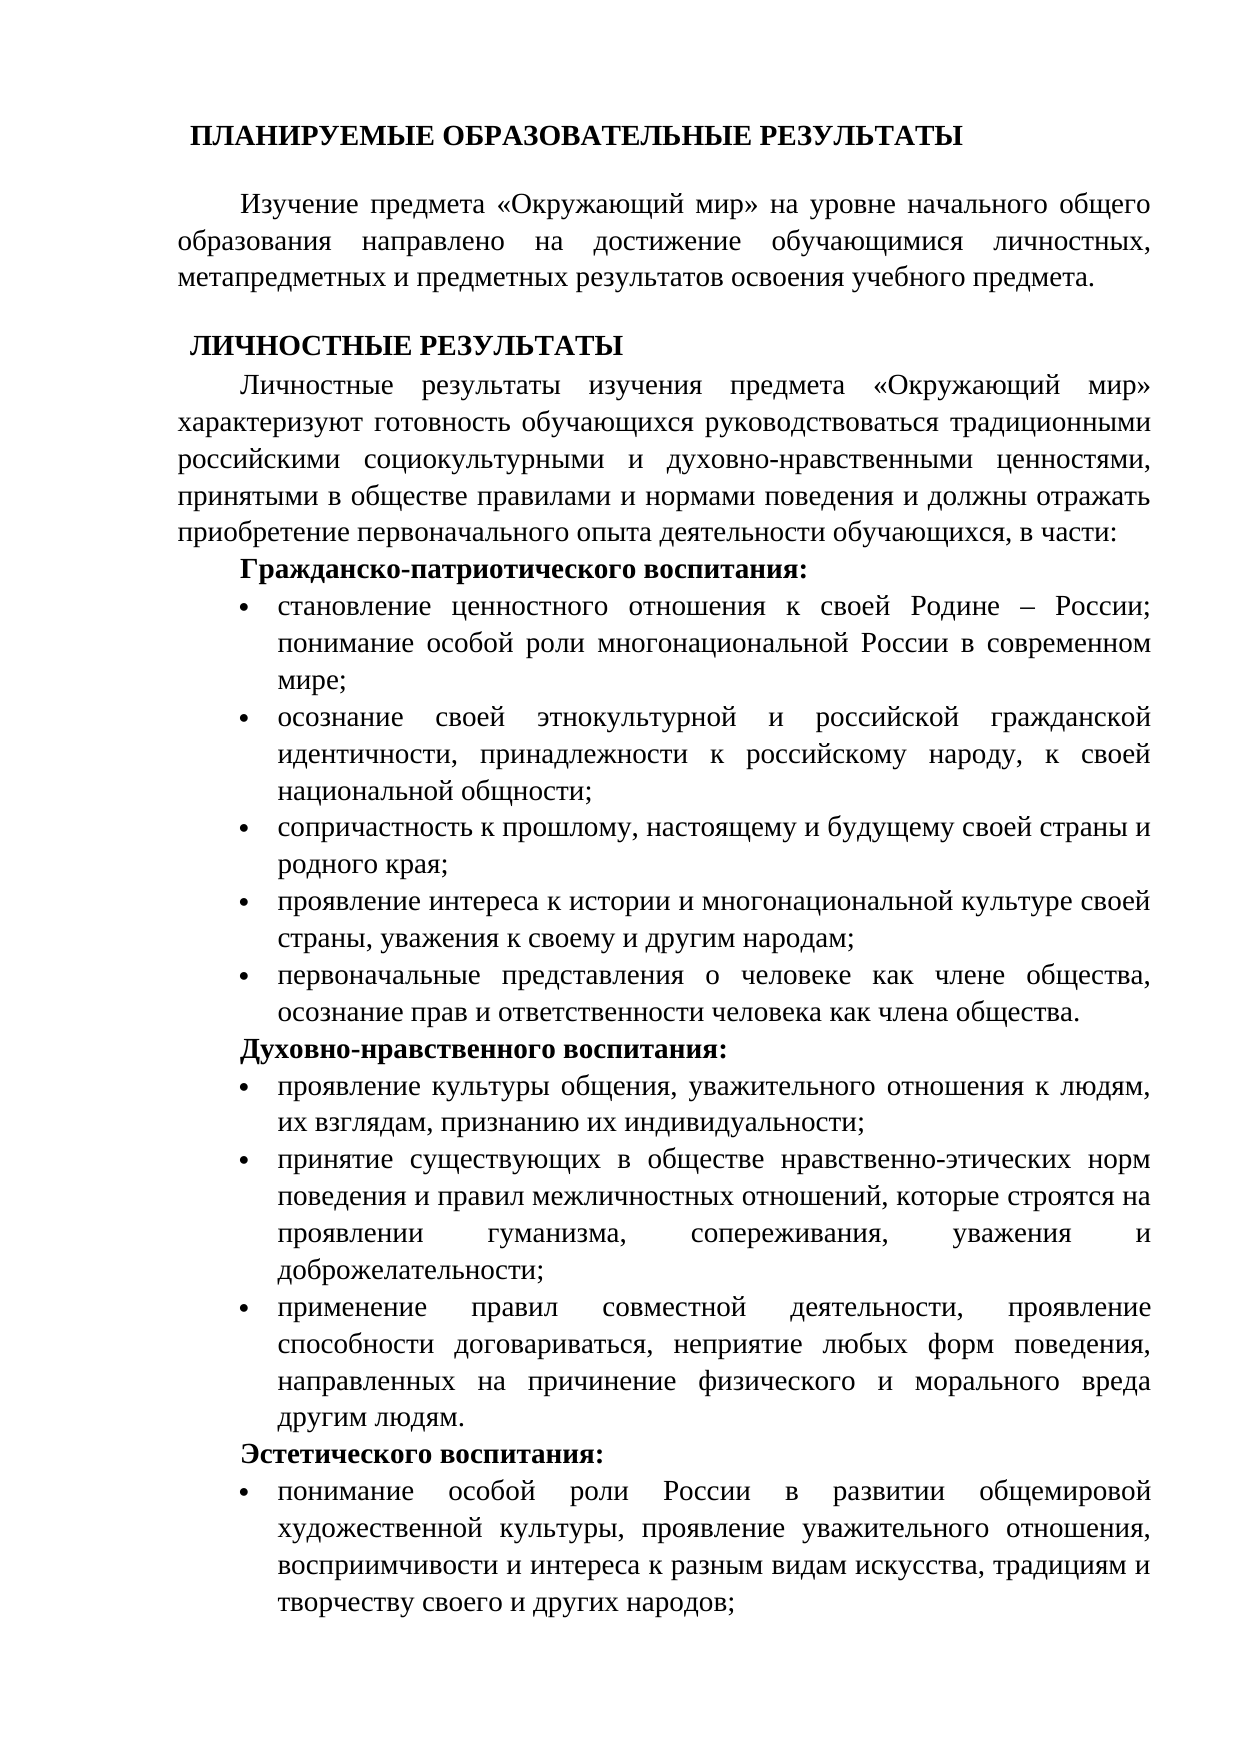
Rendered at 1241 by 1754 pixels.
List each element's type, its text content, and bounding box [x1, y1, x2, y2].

text Личностные результаты изучения предмета «Окружающий мир» характеризуют готовность обучающихся руководствоваться традиционными российскими социокультурными и духовно-нравственными ценностями, принятыми в обществе правилами и нормами поведения и должны отражать приобретение первоначального опыта деятельности обучающихся, в части: [177, 367, 1152, 548]
list становление ценностного отношения к своей Родине – России; понимание особой роли многонациональной России в современном мире; [240, 588, 1152, 696]
list принятие существующих в обществе нравственно-этических норм поведения и правил межличностных отношений, которые строятся на проявлении гуманизма, сопереживания, уважения и доброжелательности; [240, 1141, 1152, 1286]
text Гражданско-патриотического воспитания: [177, 551, 1152, 585]
list проявление культуры общения, уважительного отношения к людям, их взглядам, признанию их индивидуальности; [240, 1068, 1152, 1138]
text ПЛАНИРУЕМЫЕ ОБРАЗОВАТЕЛЬНЫЕ РЕЗУЛЬТАТЫ [190, 118, 1152, 152]
text ЛИЧНОСТНЫЕ РЕЗУЛЬТАТЫ [190, 328, 1152, 362]
list осознание своей этнокультурной и российской гражданской идентичности, принадлежности к российскому народу, к своей национальной общности; [240, 699, 1152, 806]
text Духовно-нравственного воспитания: [177, 1031, 1152, 1064]
list первоначальные представления о человеке как члене общества, осознание прав и ответственности человека как члена общества. [240, 957, 1152, 1027]
list сопричастность к прошлому, настоящему и будущему своей страны и родного края; [240, 809, 1152, 880]
list понимание особой роли России в развитии общемировой художественной культуры, проявление уважительного отношения, восприимчивости и интереса к разным видам искусства, традициям и творчеству своего и других народов; [240, 1473, 1152, 1617]
text Изучение предмета «Окружающий мир» на уровне начального общего образования направлено на достижение обучающимися личностных, метапредметных и предметных результатов освоения учебного предмета. [177, 186, 1152, 293]
list проявление интереса к истории и многонациональной культуре своей страны, уважения к своему и другим народам; [240, 883, 1152, 954]
text Эстетического воспитания: [177, 1436, 1152, 1470]
list применение правил совместной деятельности, проявление способности договариваться, неприятие любых форм поведения, направленных на причинение физического и морального вреда другим людям. [240, 1289, 1152, 1433]
